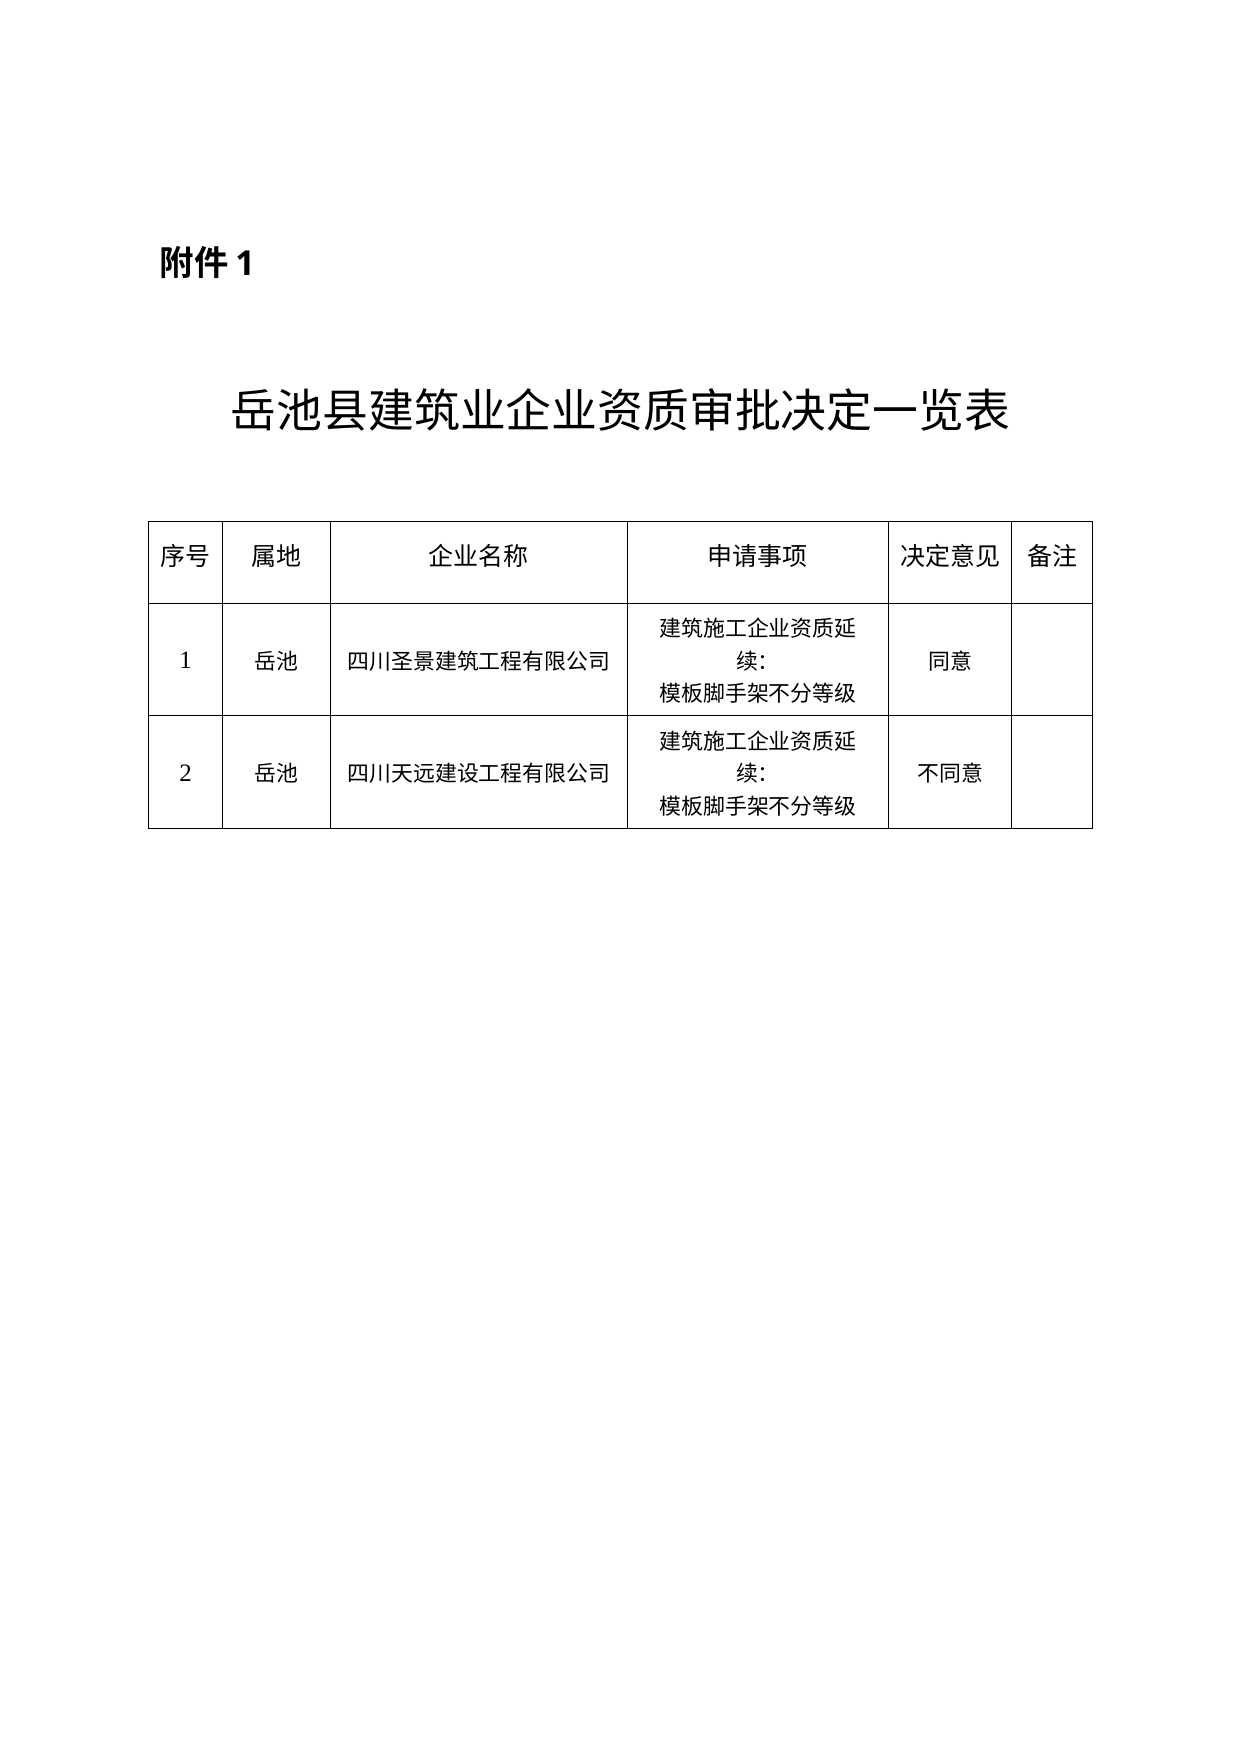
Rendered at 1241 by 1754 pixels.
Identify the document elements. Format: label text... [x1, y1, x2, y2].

table_header 申请事项 [628, 522, 888, 603]
table_header 企业名称 [331, 522, 627, 603]
table_header 决定意见 [889, 522, 1011, 603]
table_cell 不同意 [889, 716, 1011, 828]
table_cell 2 [149, 716, 222, 828]
text 附件1 [159, 228, 1081, 293]
table_cell 岳池 [223, 716, 330, 828]
table_cell 建筑施工企业资质延续： 模板脚手架不分等级 [628, 604, 888, 715]
table_cell 四川天远建设工程有限公司 [331, 716, 627, 828]
table_header 备注 [1012, 522, 1092, 603]
table_header 属地 [223, 522, 330, 603]
table_cell 同意 [889, 604, 1011, 715]
text 岳池县建筑业企业资质审批决定一览表 [159, 358, 1081, 456]
table_header 序号 [149, 522, 222, 603]
table_cell 建筑施工企业资质延续： 模板脚手架不分等级 [628, 716, 888, 828]
table_cell [1012, 604, 1092, 715]
table_cell [1012, 716, 1092, 828]
table_cell 岳池 [223, 604, 330, 715]
table_cell 1 [149, 604, 222, 715]
table_cell 四川圣景建筑工程有限公司 [331, 604, 627, 715]
